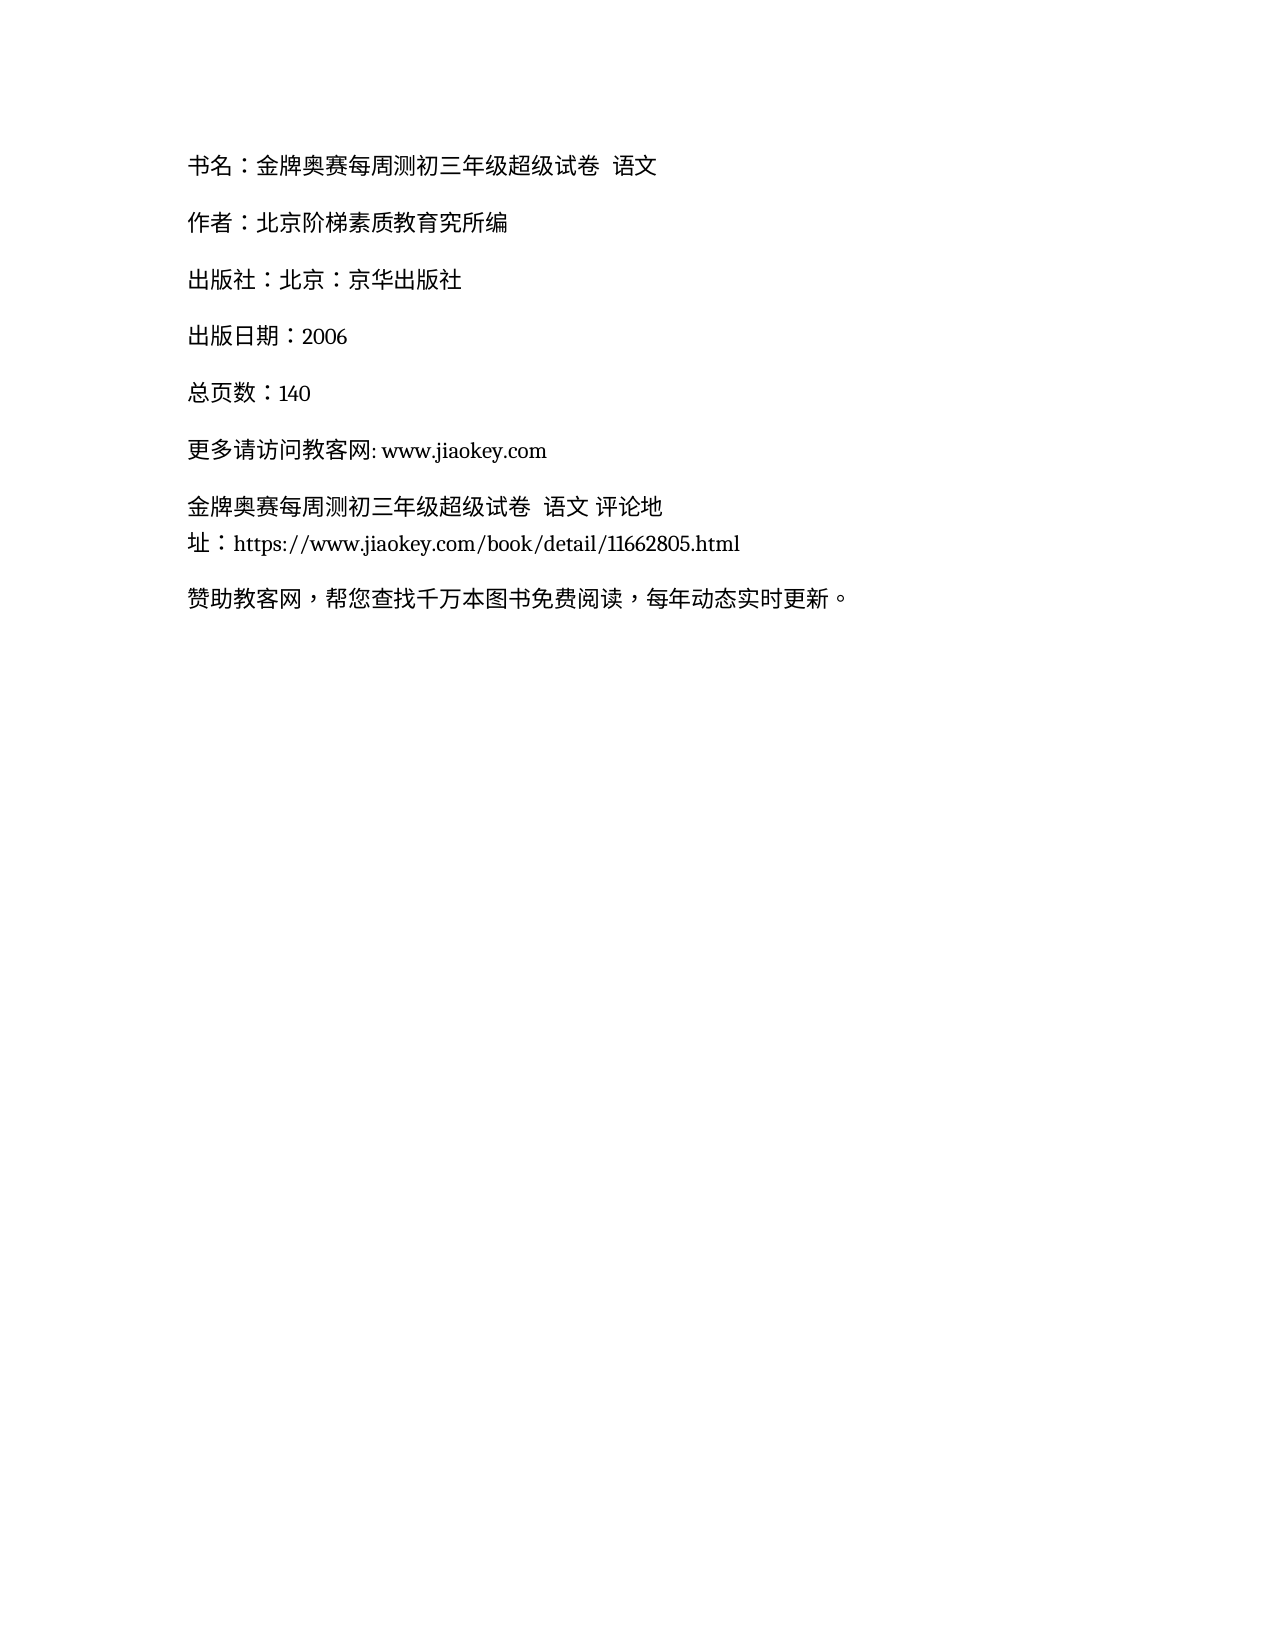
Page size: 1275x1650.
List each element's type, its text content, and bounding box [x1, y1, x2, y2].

text 书名：金牌奥赛每周测初三年级超级试卷 语文 [187, 150, 1087, 181]
text 金牌奥赛每周测初三年级超级试卷 语文 评论地址：https://www.jiaokey.com/book/detail/11662805.html [187, 491, 1087, 558]
text 赞助教客网，帮您查找千万本图书免费阅读，每年动态实时更新。 [187, 583, 1087, 614]
text 出版社：北京：京华出版社 [187, 263, 1087, 295]
text 作者：北京阶梯素质教育究所编 [187, 207, 1087, 238]
text 更多请访问教客网: www.jiaokey.com [187, 434, 1087, 465]
text 总页数：140 [187, 377, 1087, 408]
text 出版日期：2006 [187, 320, 1087, 352]
